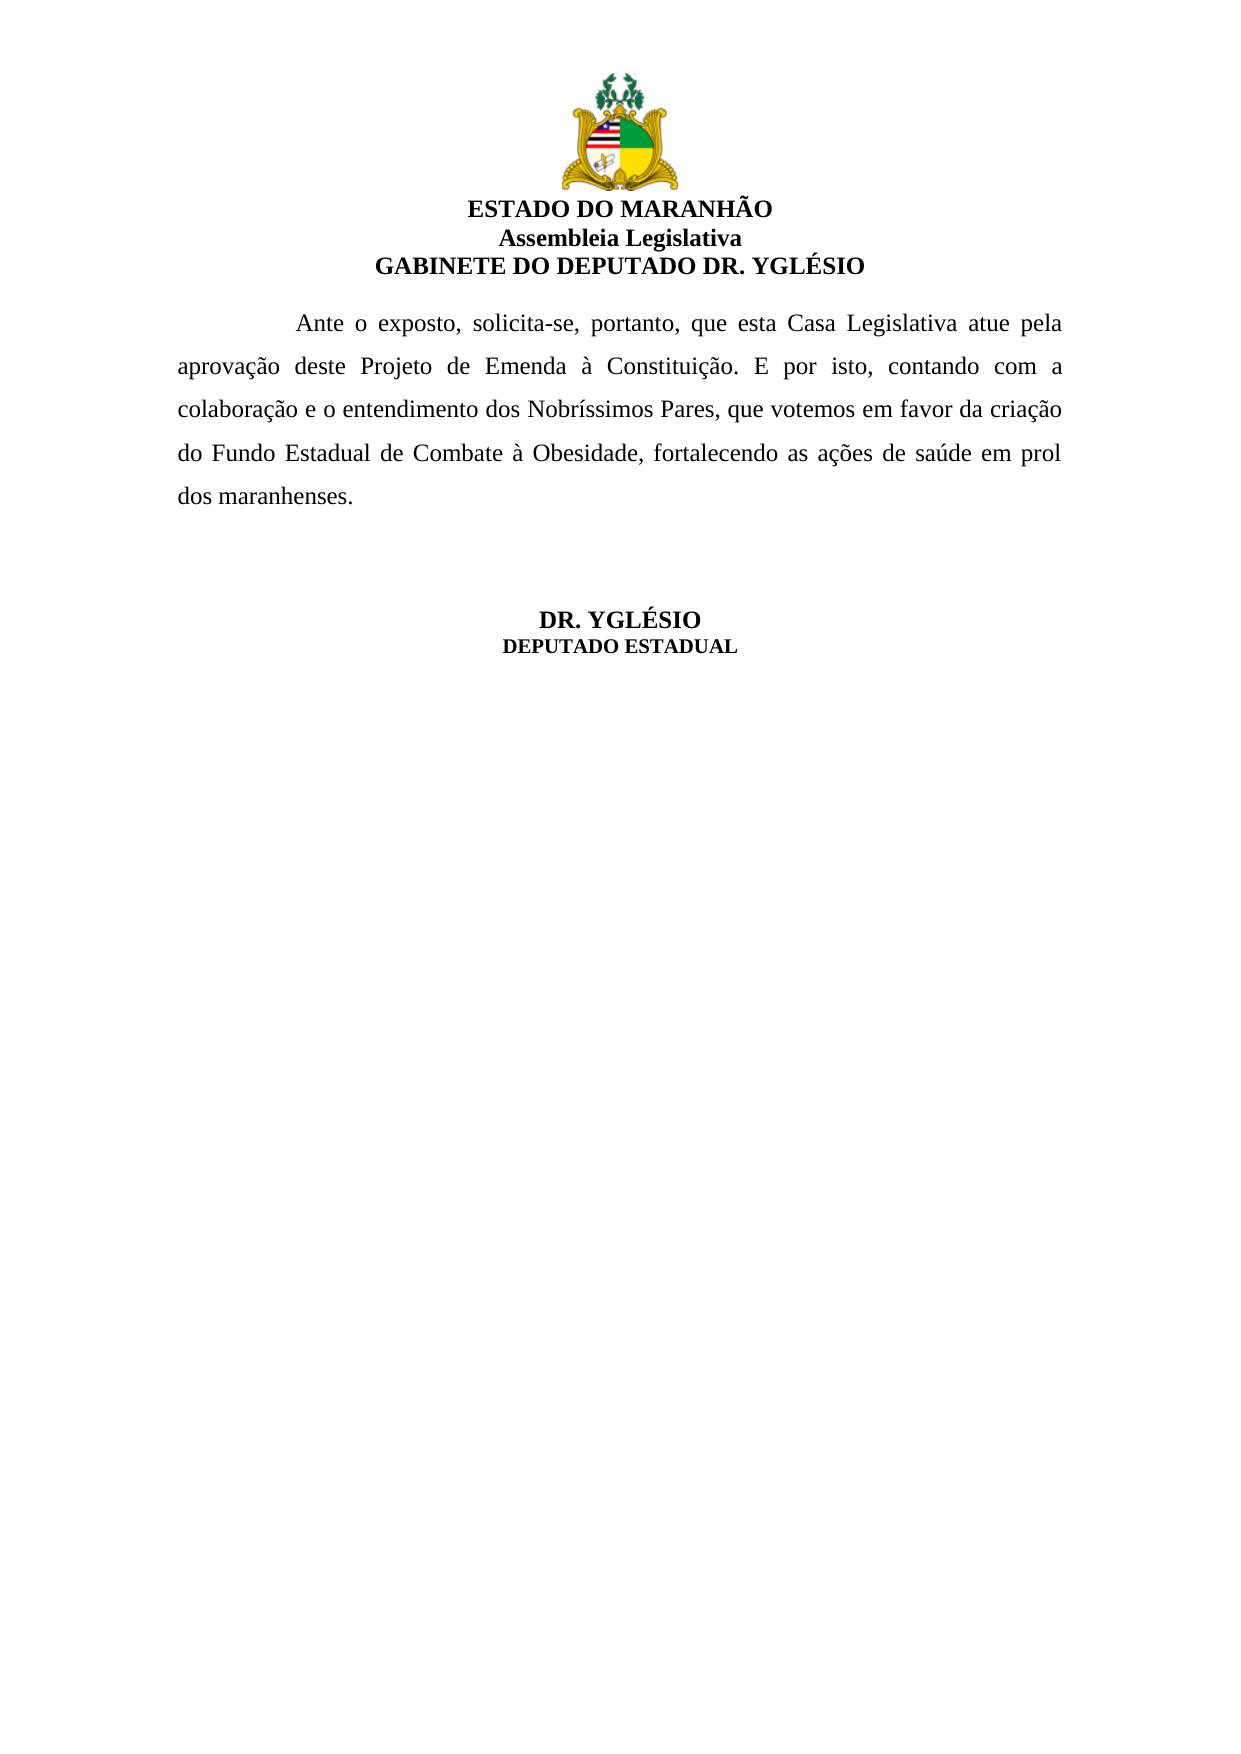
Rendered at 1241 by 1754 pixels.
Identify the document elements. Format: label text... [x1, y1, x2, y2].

text DEPUTADO ESTADUAL [177, 634, 1063, 658]
text Ante o exposto, solicita-se, portanto, que esta Casa Legislativa atue pela aprovação deste Projeto de Emenda à Constituição. E por isto, contando com a colaboração e o entendimento dos Nobríssimos Pares, que votemos em favor da criação do Fundo Estadual de Combate à Obesidade, fortalecendo as ações de saúde em prol dos maranhenses. [177, 308, 1063, 509]
text DR. YGLÉSIO [177, 605, 1063, 634]
picture [562, 73, 679, 191]
